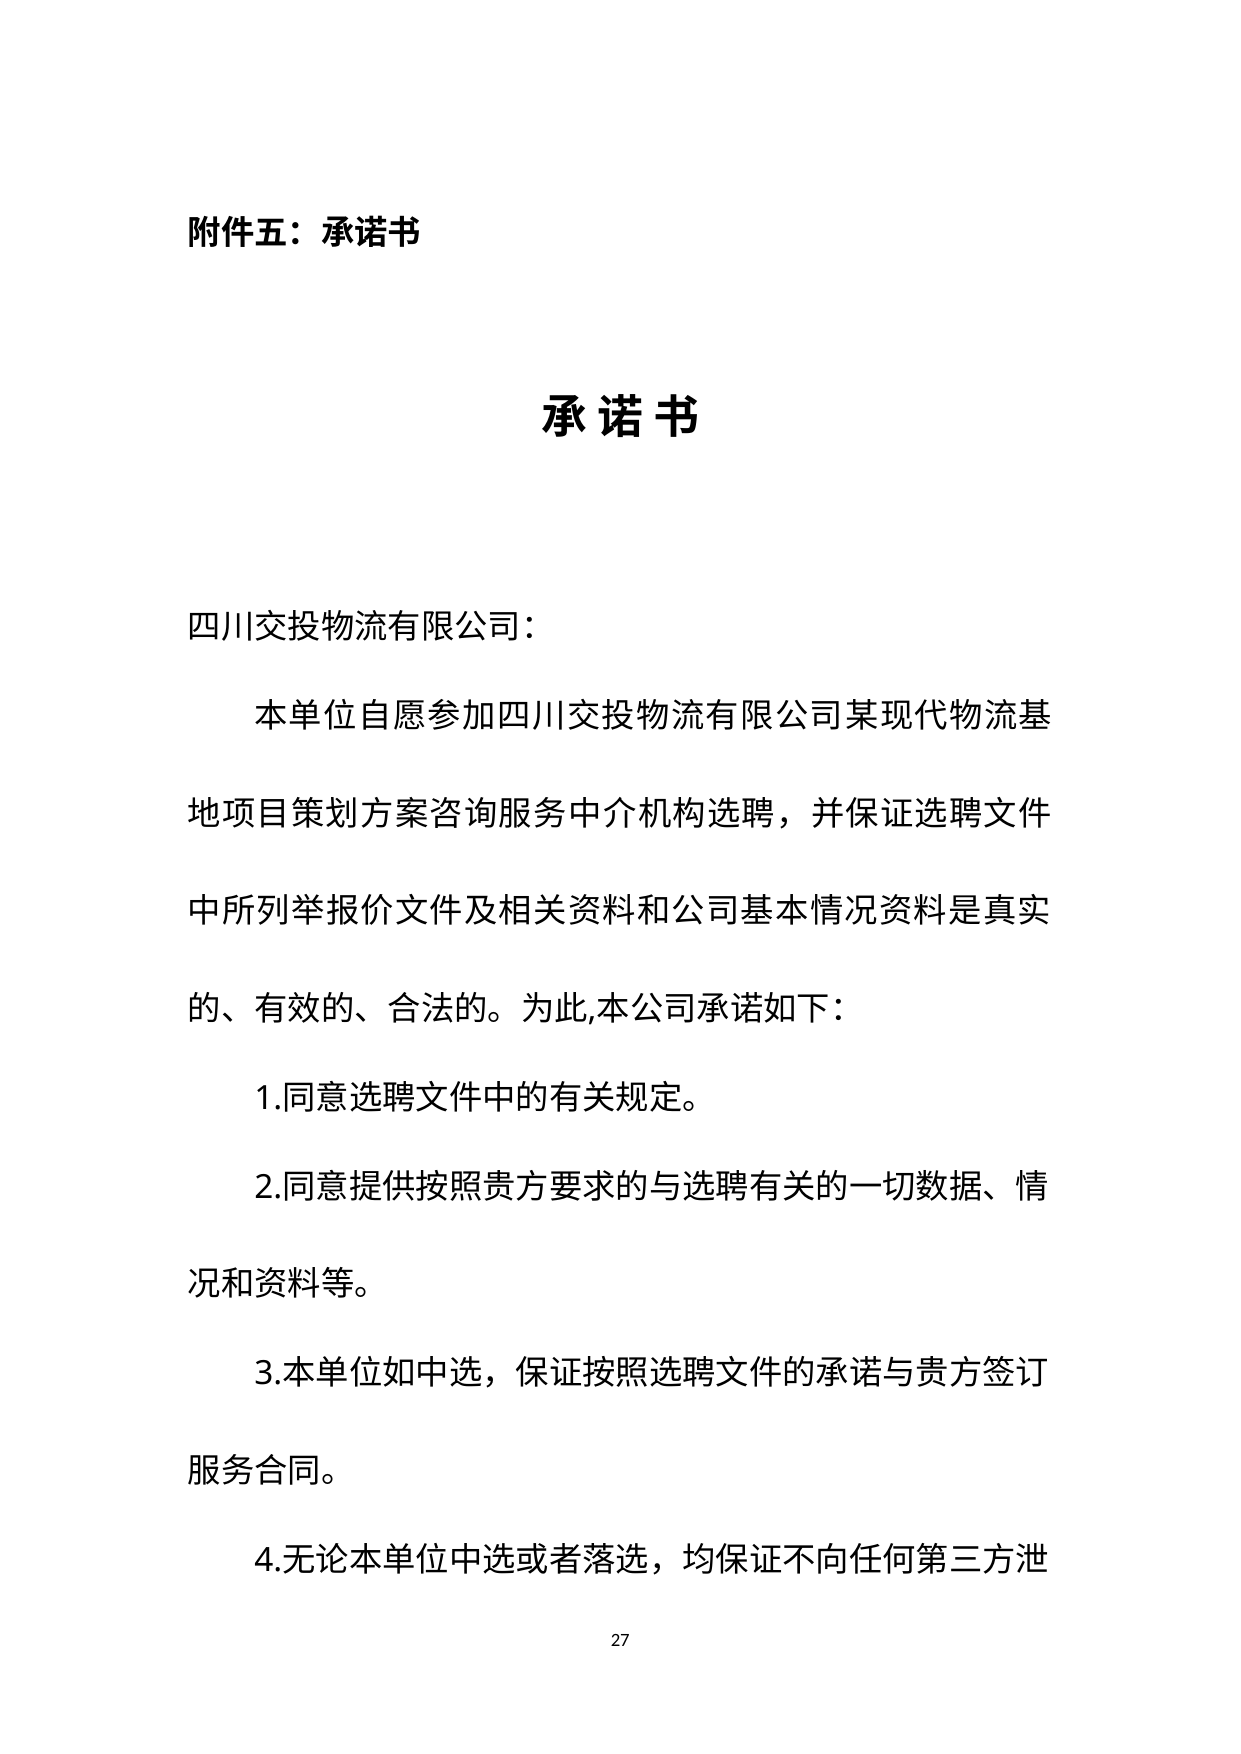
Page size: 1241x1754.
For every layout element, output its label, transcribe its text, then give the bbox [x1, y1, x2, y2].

subtitle 附件五：承诺书 [187, 197, 1053, 262]
text 本单位自愿参加四川交投物流有限公司某现代物流基地项目策划方案咨询服务中介机构选聘，并保证选聘文件中所列举报价文件及相关资料和公司基本情况资料是真实的、有效的、合法的。为此,本公司承诺如下： [187, 681, 1053, 1038]
text 2.同意提供按照贵方要求的与选聘有关的一切数据、情况和资料等。 [187, 1151, 1053, 1314]
text 承 诺 书 [187, 365, 1053, 462]
text 四川交投物流有限公司： [187, 591, 1053, 656]
text 3.本单位如中选，保证按照选聘文件的承诺与贵方签订服务合同。 [187, 1338, 1053, 1500]
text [187, 1524, 1053, 1589]
text 1.同意选聘文件中的有关规定。 [187, 1062, 1053, 1127]
